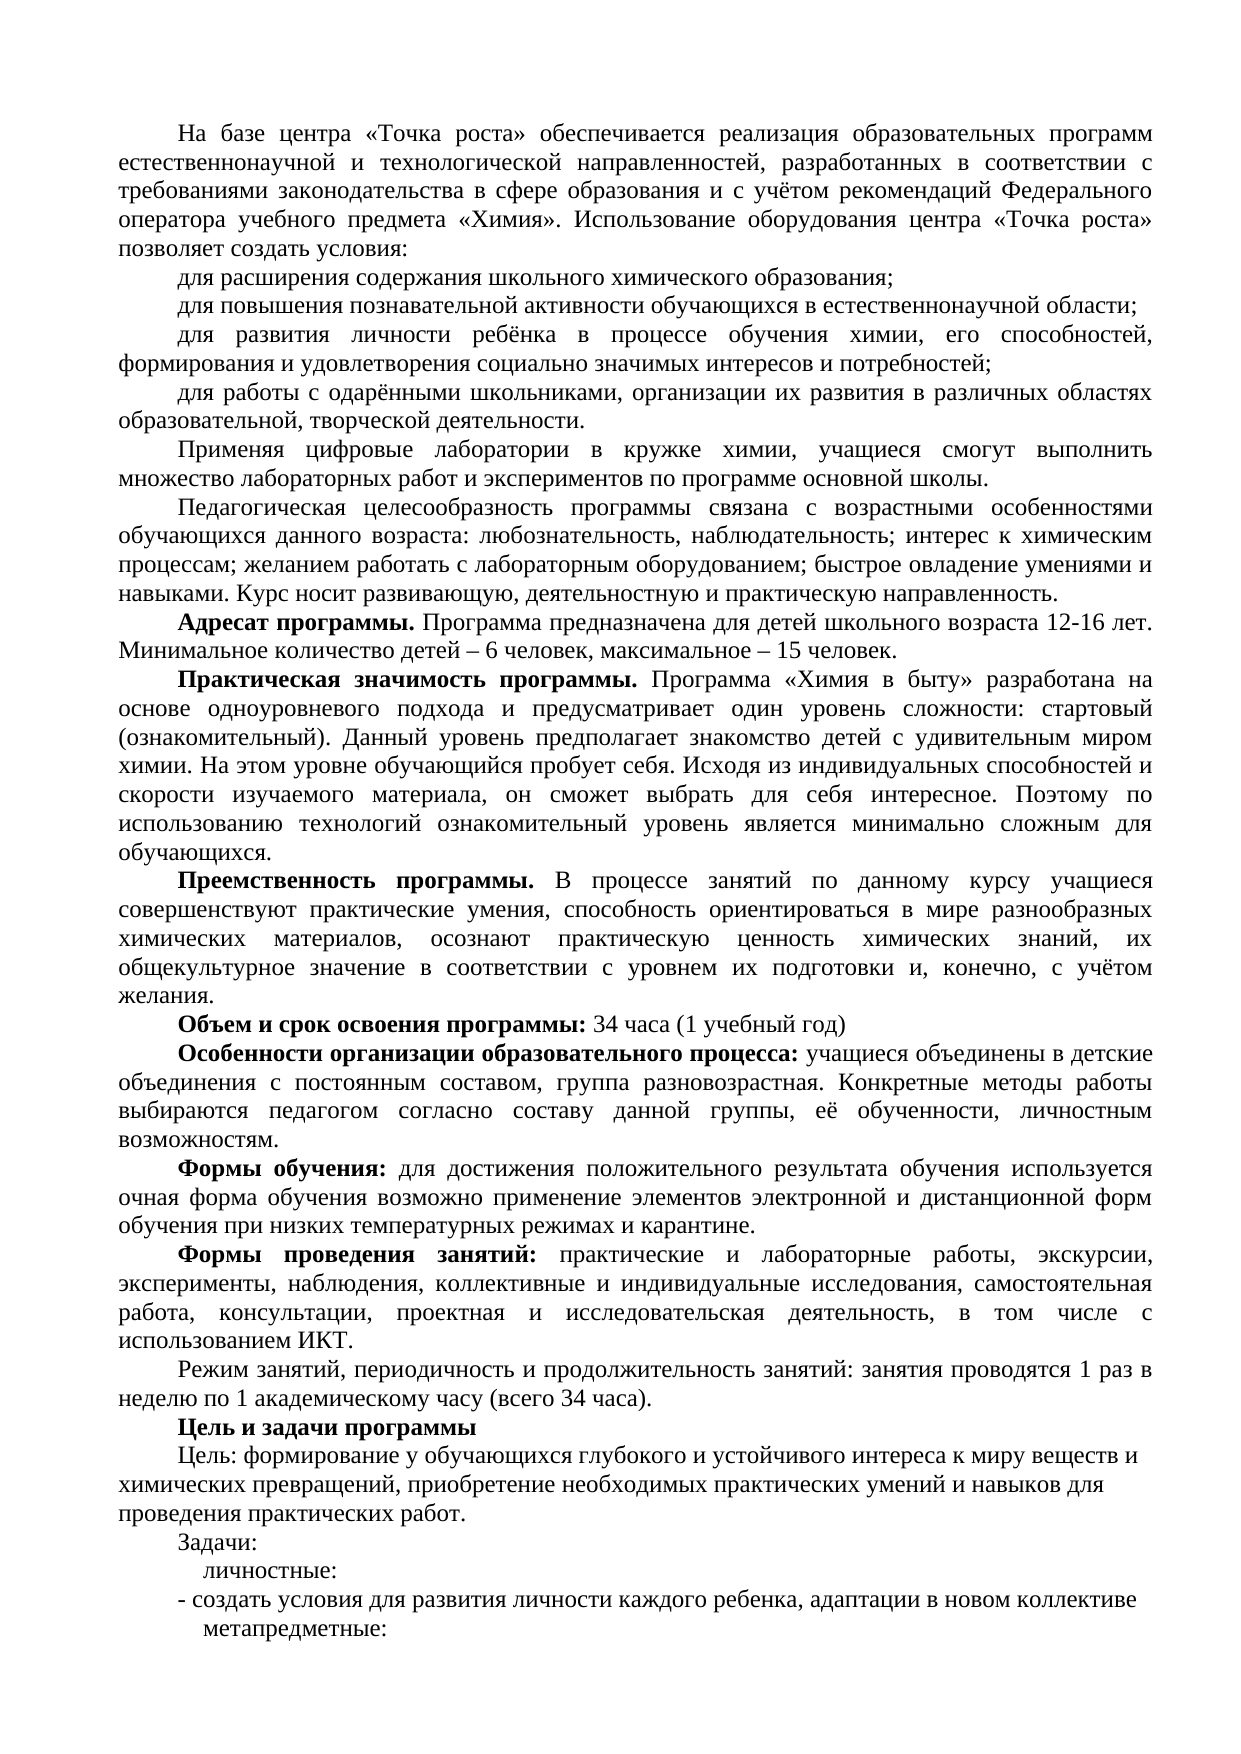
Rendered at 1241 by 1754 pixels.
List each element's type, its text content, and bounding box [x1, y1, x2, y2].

text для расширения содержания школьного химического образования; [118, 262, 1153, 291]
text На базе центра «Точка роста» обеспечивается реализация образовательных программ естественнонаучной и технологической направленностей, разработанных в соответствии с требованиями законодательства в сфере образования и с учётом рекомендаций Федерального оператора учебного предмета «Химия». Использование оборудования центра «Точка роста» позволяет создать условия: [118, 118, 1153, 262]
text Формы обучения: для достижения положительного результата обучения используется очная форма обучения возможно применение элементов электронной и дистанционной форм обучения при низких температурных режимах и карантине. [118, 1153, 1153, 1239]
text для работы с одарёнными школьниками, организации их развития в различных областях образовательной, творческой деятельности. [118, 377, 1153, 434]
text Цель и задачи программы [118, 1412, 1153, 1441]
text Формы проведения занятий: практические и лабораторные работы, экскурсии, эксперименты, наблюдения, коллективные и индивидуальные исследования, самостоятельная работа, консультации, проектная и исследовательская деятельность, в том числе с использованием ИКТ. [118, 1239, 1153, 1354]
text для развития личности ребёнка в процессе обучения химии, его способностей, формирования и удовлетворения социально значимых интересов и потребностей; [118, 319, 1153, 377]
text Практическая значимость программы. Программа «Химия в быту» разработана на основе одноуровневого подхода и предусматривает один уровень сложности: стартовый (ознакомительный). Данный уровень предполагает знакомство детей с удивительным миром химии. На этом уровне обучающийся пробует себя. Исходя из индивидуальных способностей и скорости изучаемого материала, он сможет выбрать для себя интересное. Поэтому по использованию технологий ознакомительный уровень является минимально сложным для обучающихся. [118, 664, 1153, 866]
text Цель: формирование у обучающихся глубокого и устойчивого интереса к миру веществ и химических превращений, приобретение необходимых практических умений и навыков для проведения практических работ. [118, 1441, 1153, 1527]
text Объем и срок освоения программы: 34 часа (1 учебный год) [118, 1009, 1153, 1038]
text  личностные: [118, 1556, 1153, 1584]
text Педагогическая целесообразность программы связана с возрастными особенностями обучающихся данного возраста: любознательность, наблюдательность; интерес к химическим процессам; желанием работать с лабораторным оборудованием; быстрое овладение умениями и навыками. Курс носит развивающую, деятельностную и практическую направленность. [118, 492, 1153, 607]
text - создать условия для развития личности каждого ребенка, адаптации в новом коллективе  метапредметные: [177, 1584, 1153, 1642]
text Применяя цифровые лаборатории в кружке химии, учащиеся смогут выполнить множество лабораторных работ и экспериментов по программе основной школы. [118, 434, 1153, 492]
text Режим занятий, периодичность и продолжительность занятий: занятия проводятся 1 раз в неделю по 1 академическому часу (всего 34 часа). [118, 1354, 1153, 1412]
text Особенности организации образовательного процесса: учащиеся объединены в детские объединения с постоянным составом, группа разновозрастная. Конкретные методы работы выбираются педагогом согласно составу данной группы, её обученности, личностным возможностям. [118, 1038, 1153, 1153]
text Преемственность программы. В процессе занятий по данному курсу учащиеся совершенствуют практические умения, способность ориентироваться в мире разнообразных химических материалов, осознают практическую ценность химических знаний, их общекультурное значение в соответствии с уровнем их подготовки и, конечно, с учётом желания. [118, 866, 1153, 1009]
text Задачи: [118, 1527, 1153, 1556]
text Адресат программы. Программа предназначена для детей школьного возраста 12-16 лет. Минимальное количество детей – 6 человек, максимальное – 15 человек. [118, 607, 1153, 664]
text для повышения познавательной активности обучающихся в естественнонаучной области; [118, 291, 1153, 319]
